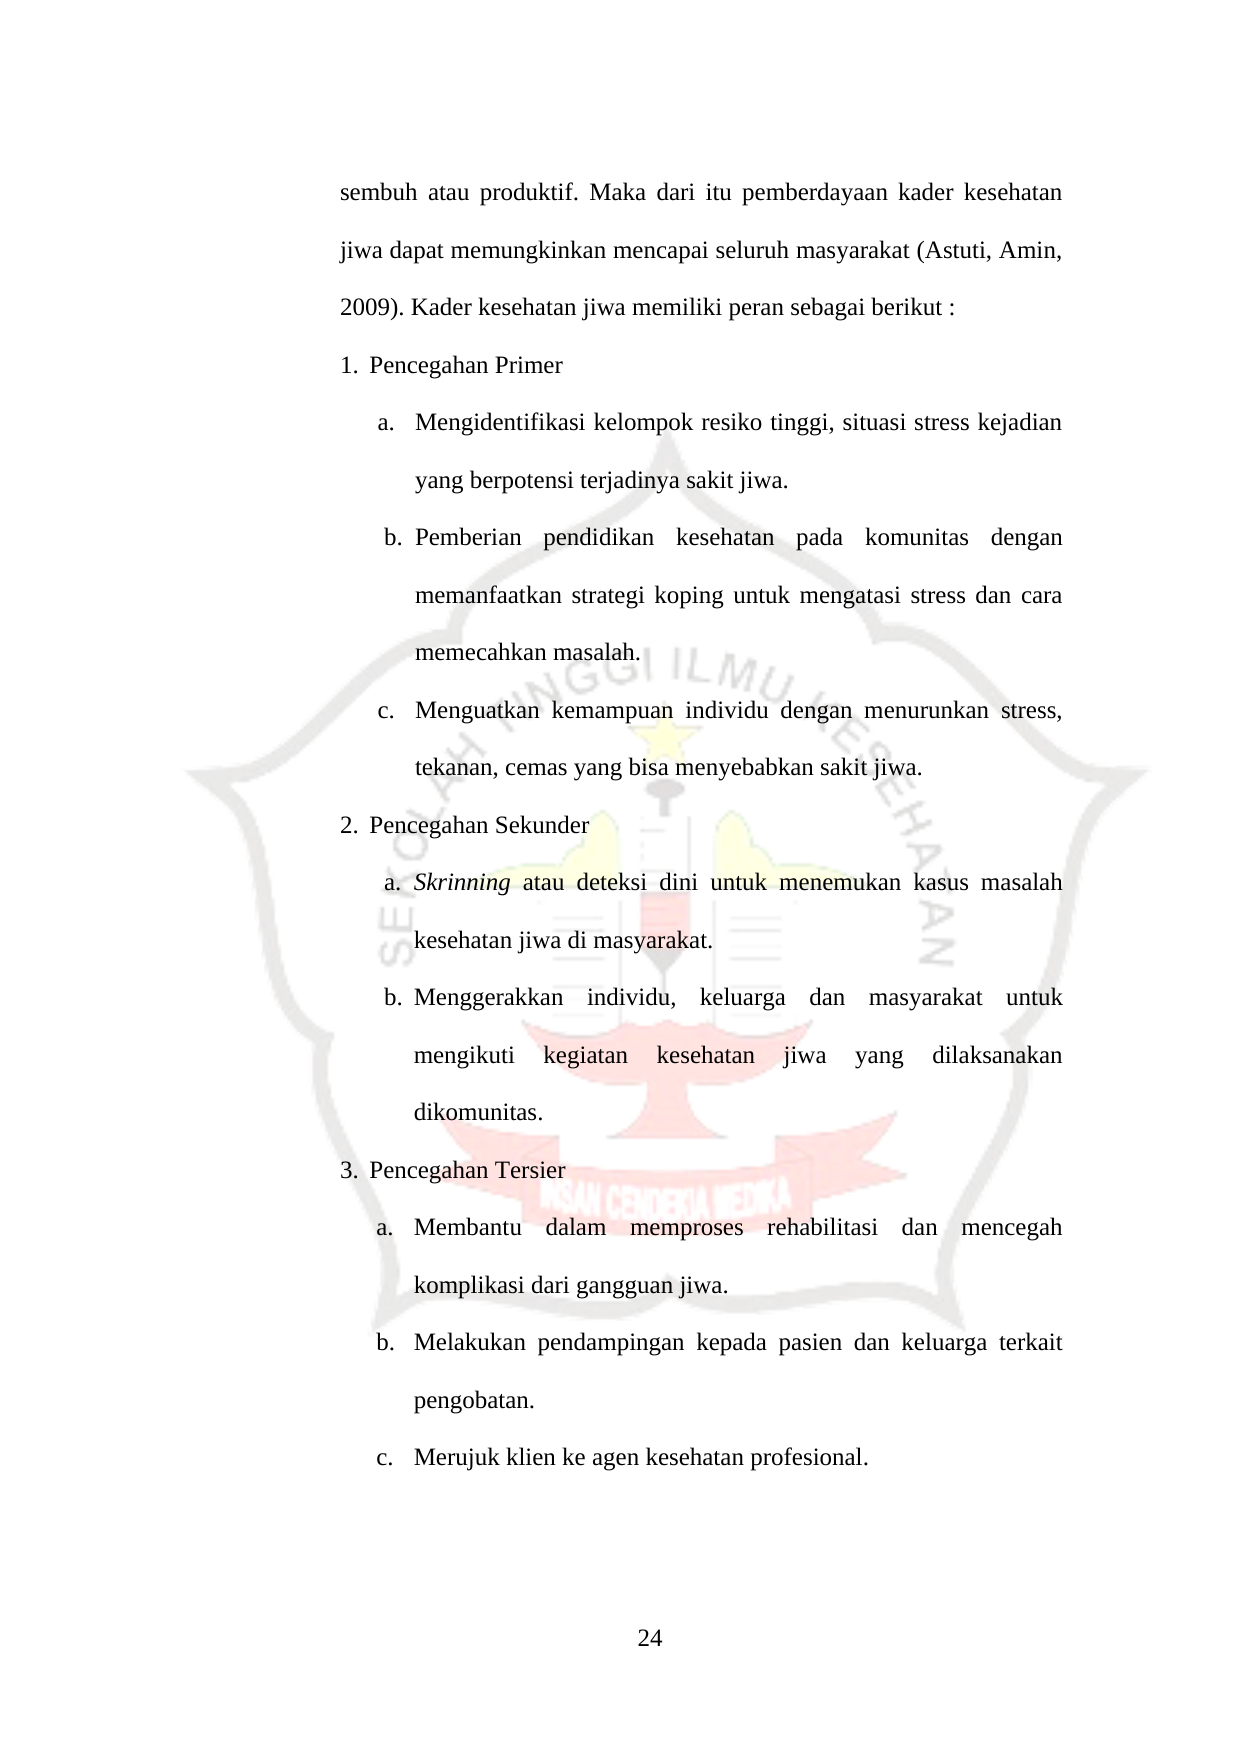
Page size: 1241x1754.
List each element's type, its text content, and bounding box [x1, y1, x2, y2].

list Pencegahan Sekunder [340, 810, 1063, 838]
list Pencegahan Primer [340, 350, 1063, 378]
list Membantu dalam memproses rehabilitasi dan mencegah komplikasi dari gangguan jiwa. [376, 1212, 1063, 1298]
list Menggerakkan individu, keluarga dan masyarakat untuk mengikuti kegiatan kesehatan jiwa yang dilaksanakan dikomunitas. [384, 982, 1063, 1126]
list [340, 177, 1063, 321]
list Pencegahan Tersier [340, 1155, 1063, 1183]
list Melakukan pendampingan kepada pasien dan keluarga terkait pengobatan. [376, 1327, 1063, 1413]
list Skrinning atau deteksi dini untuk menemukan kasus masalah kesehatan jiwa di masyarakat. [384, 867, 1063, 953]
list Menguatkan kemampuan individu dengan menurunkan stress, tekanan, cemas yang bisa menyebabkan sakit jiwa. [377, 695, 1063, 781]
list Merujuk klien ke agen kesehatan profesional. [376, 1442, 1063, 1471]
list Mengidentifikasi kelompok resiko tinggi, situasi stress kejadian yang berpotensi terjadinya sakit jiwa. [377, 407, 1063, 493]
list Pemberian pendidikan kesehatan pada komunitas dengan memanfaatkan strategi koping untuk mengatasi stress dan cara memecahkan masalah. [384, 522, 1063, 666]
